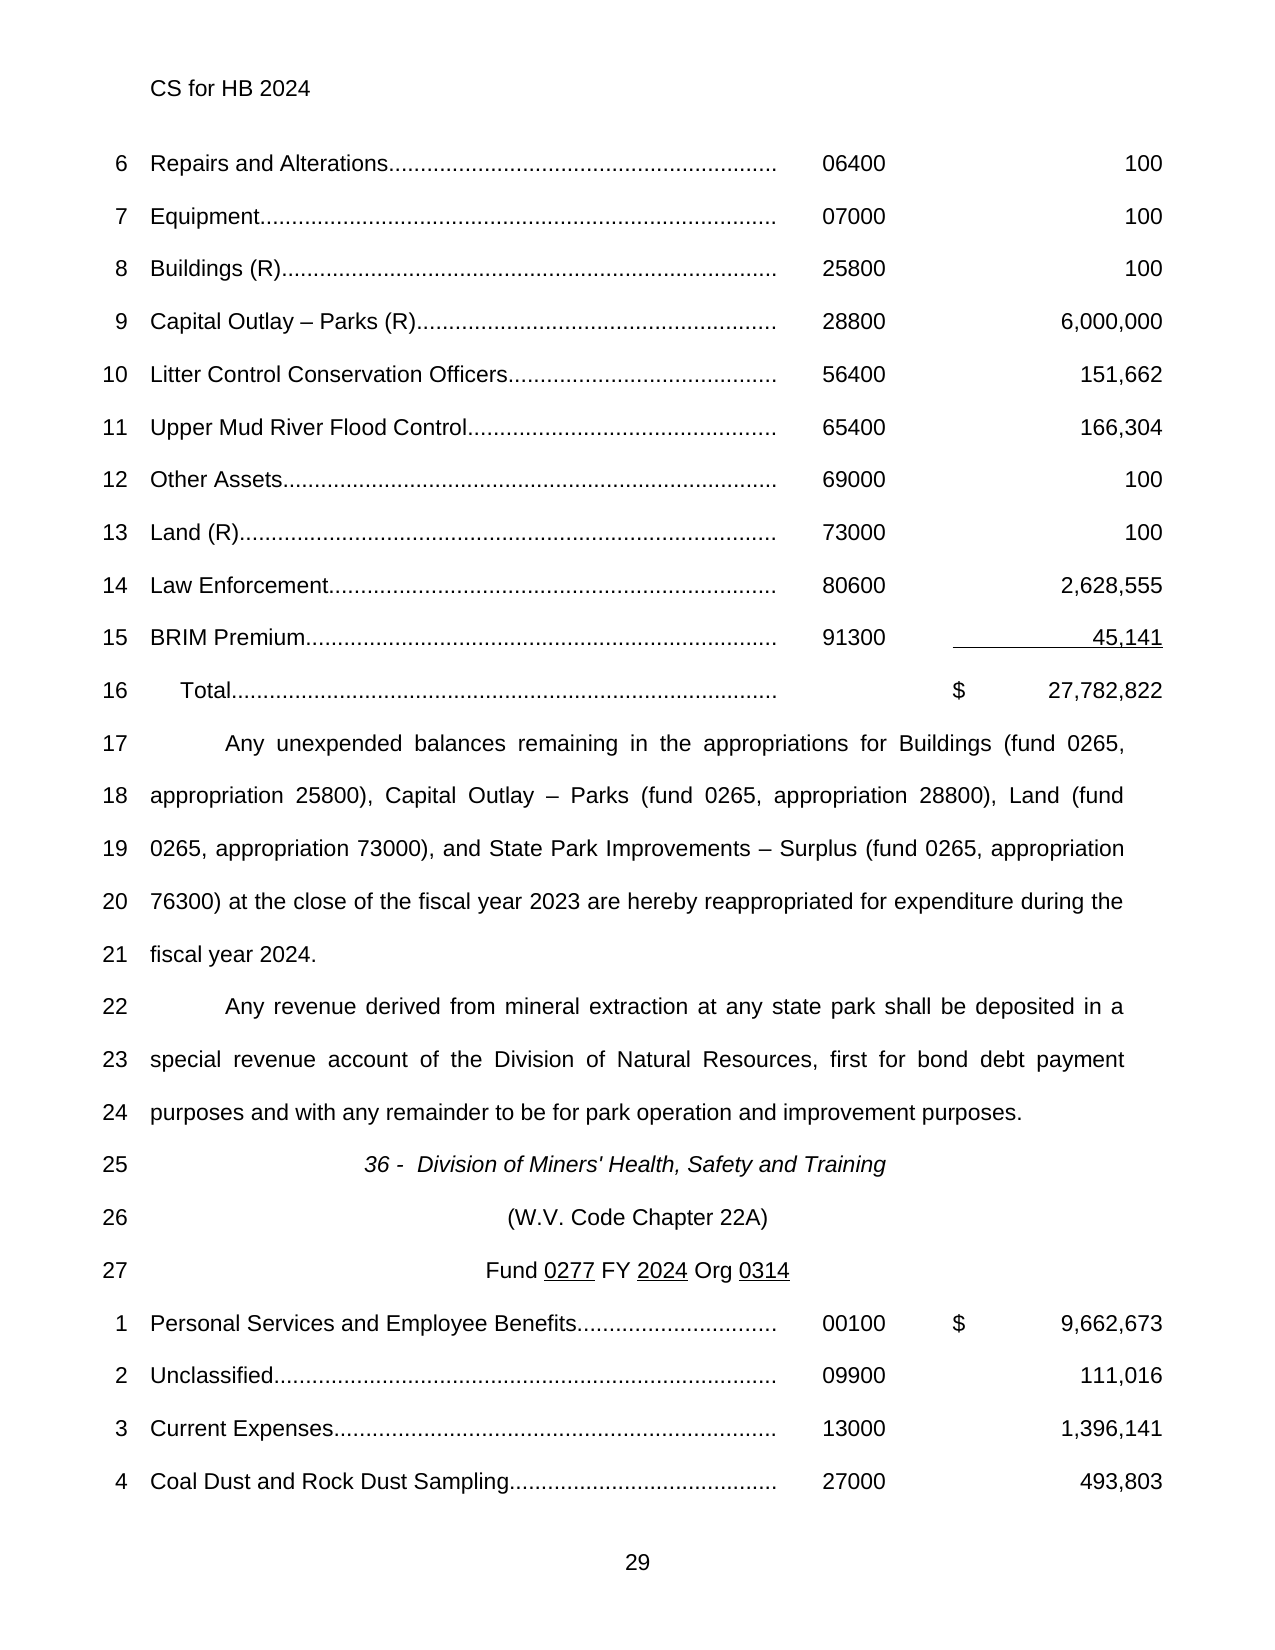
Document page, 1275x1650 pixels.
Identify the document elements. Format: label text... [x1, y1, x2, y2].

text Repairs and Alterations 06400 100 [150, 150, 1125, 176]
text Buildings (R) 25800 100 [150, 255, 1125, 282]
text Other Assets 69000 100 [150, 466, 1125, 493]
text Coal Dust and Rock Dust Sampling 27000 493,803 [150, 1468, 1125, 1494]
text Equipment 07000 100 [150, 203, 1125, 229]
text Unclassified 09900 111,016 [150, 1362, 1125, 1389]
text Land (R) 73000 100 [150, 519, 1125, 545]
text Capital Outlay – Parks (R) 28800 6,000,000 [150, 308, 1125, 334]
text Litter Control Conservation Officers 56400 151,662 [150, 361, 1125, 387]
text Fund 0277 FY 2024 Org 0314 [150, 1257, 1125, 1283]
text Any unexpended balances remaining in the appropriations for Buildings (fund 0265, appropriation 25800), Capital Outlay – Parks (fund 0265, appropriation 28800), Land (fund 0265, appropriation 73000), and State Park Improvements – Surplus (fund 0265, appropriation 76300) at the close of the fiscal year 2023 are hereby reappropriated for expenditure during the fiscal year 2024. [150, 730, 1125, 967]
text Current Expenses 13000 1,396,141 [150, 1415, 1125, 1441]
text Upper Mud River Flood Control 65400 166,304 [150, 413, 1125, 440]
text BRIM Premium 91300 45,141 [150, 624, 1125, 651]
list Division of Miners' Health, Safety and Training [150, 1151, 1125, 1178]
text Any revenue derived from mineral extraction at any state park shall be deposited in a special revenue account of the Division of Natural Resources, first for bond debt payment purposes and with any remainder to be for park operation and improvement purposes. [150, 993, 1125, 1125]
text Law Enforcement 80600 2,628,555 [150, 572, 1125, 598]
text Personal Services and Employee Benefits 00100 $ 9,662,673 [150, 1309, 1125, 1336]
text (W.V. Code Chapter 22A) [150, 1204, 1125, 1231]
text Total $ 27,782,822 [150, 677, 1125, 703]
